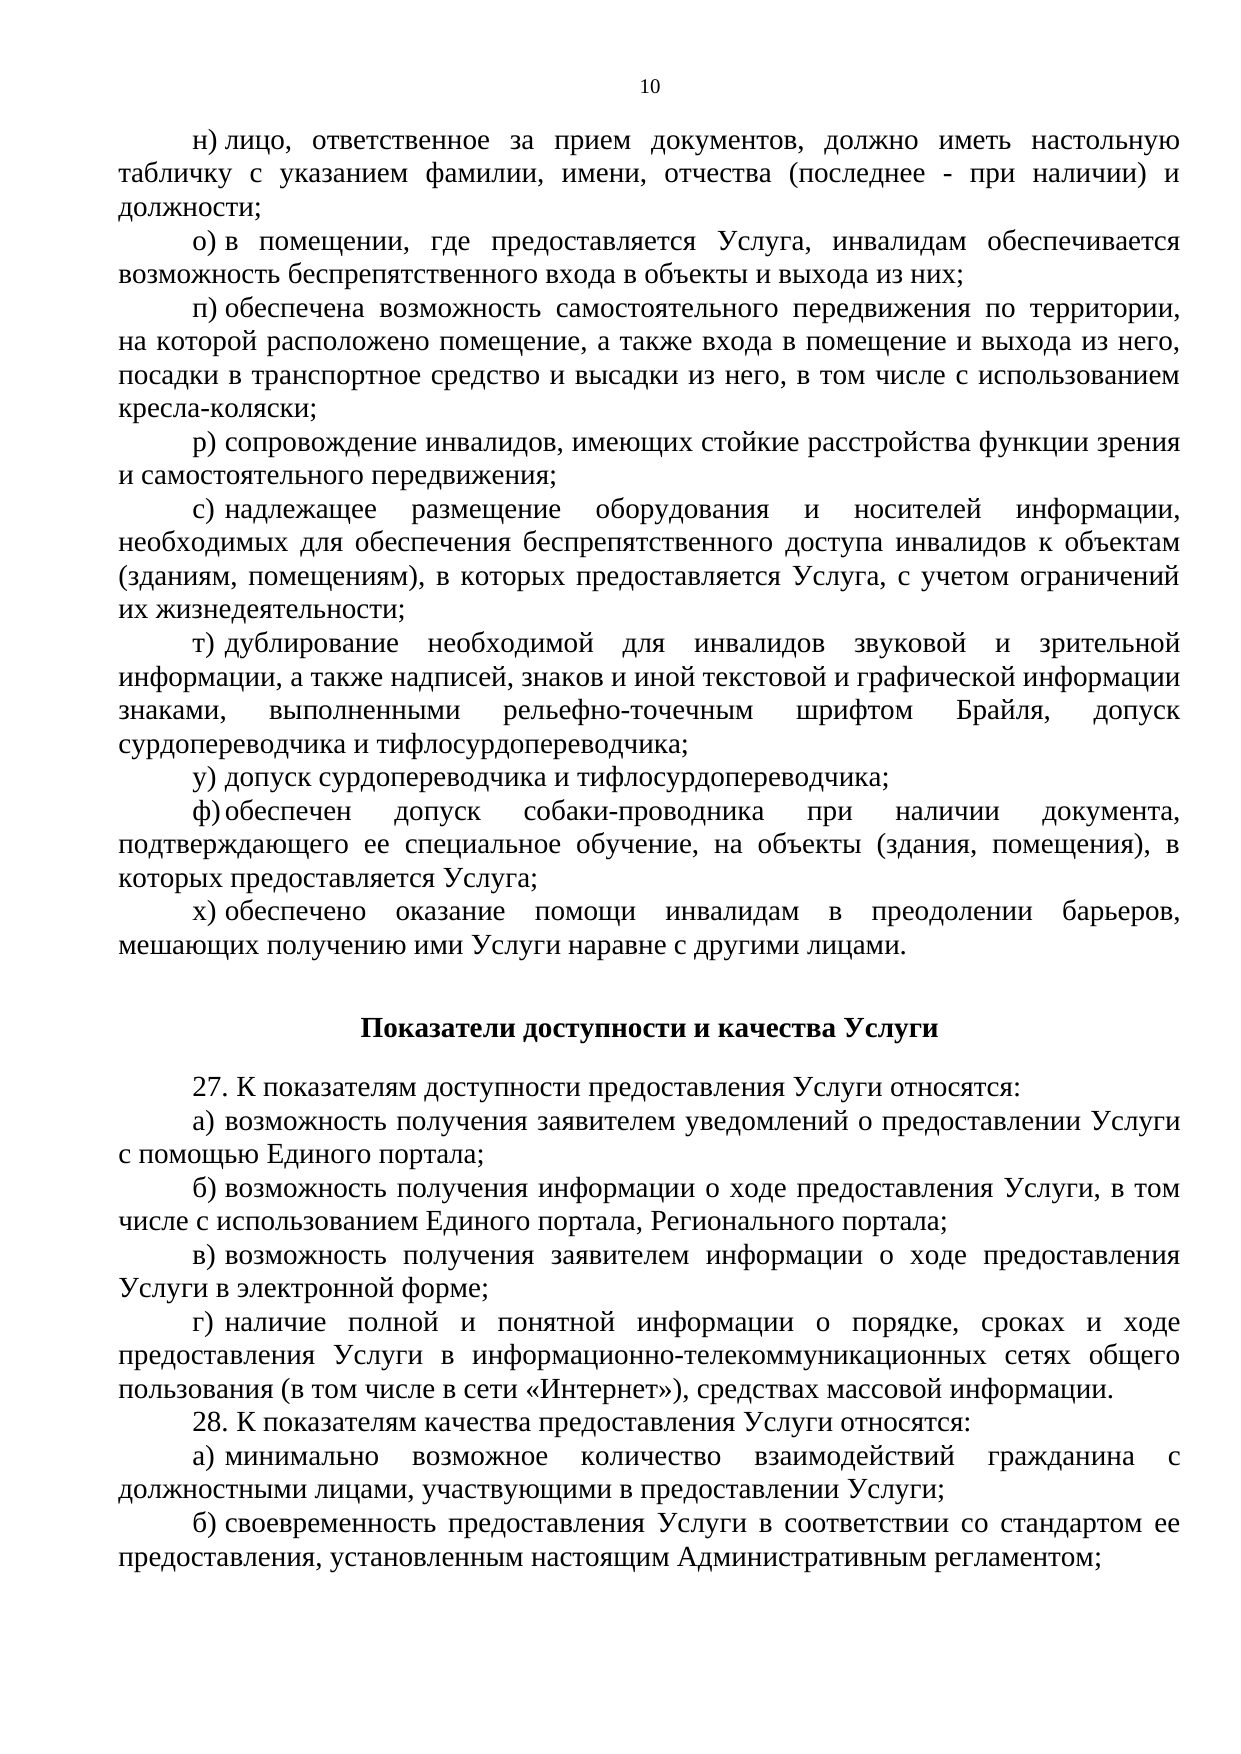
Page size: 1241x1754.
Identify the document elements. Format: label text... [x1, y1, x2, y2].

list обеспечено оказание помощи инвалидам в преодолении барьеров, мешающих получению ими Услуги наравне с другими лицами. [118, 893, 1181, 961]
list К показателям качества предоставления Услуги относятся: [118, 1404, 1181, 1438]
list наличие полной и понятной информации о порядке, сроках и ходе предоставления Услуги в информационно-телекоммуникационных сетях общего пользования (в том числе в сети «Интернет»), средствах массовой информации. [118, 1304, 1181, 1404]
text Показатели доступности и качества Услуги [118, 1011, 1181, 1044]
list обеспечен допуск собаки-проводника при наличии документа, подтверждающего ее специальное обучение, на объекты (здания, помещения), в которых предоставляется Услуга; [118, 793, 1181, 893]
list своевременность предоставления Услуги в соответствии со стандартом ее предоставления, установленным настоящим Административным регламентом; [118, 1505, 1181, 1572]
list сопровождение инвалидов, имеющих стойкие расстройства функции зрения и самостоятельного передвижения; [118, 424, 1181, 491]
list К показателям доступности предоставления Услуги относятся: [118, 1069, 1181, 1103]
list минимально возможное количество взаимодействий гражданина с должностными лицами, участвующими в предоставлении Услуги; [118, 1438, 1181, 1505]
list возможность получения информации о ходе предоставления Услуги, в том числе с использованием Единого портала, Регионального портала; [118, 1170, 1181, 1237]
list обеспечена возможность самостоятельного передвижения по территории, на которой расположено помещение, а также входа в помещение и выхода из него, посадки в транспортное средство и высадки из него, в том числе с использованием кресла-коляски; [118, 290, 1181, 424]
list лицо, ответственное за прием документов, должно иметь настольную табличку с указанием фамилии, имени, отчества (последнее - при наличии) и должности; [118, 122, 1181, 223]
list дублирование необходимой для инвалидов звуковой и зрительной информации, а также надписей, знаков и иной текстовой и графической информации знаками, выполненными рельефно-точечным шрифтом Брайля, допуск сурдопереводчика и тифлосурдопереводчика; [118, 625, 1181, 759]
list возможность получения заявителем уведомлений о предоставлении Услуги с помощью Единого портала; [118, 1103, 1181, 1170]
list в помещении, где предоставляется Услуга, инвалидам обеспечивается возможность беспрепятственного входа в объекты и выхода из них; [118, 223, 1181, 290]
list надлежащее размещение оборудования и носителей информации, необходимых для обеспечения беспрепятственного доступа инвалидов к объектам (зданиям, помещениям), в которых предоставляется Услуга, с учетом ограничений их жизнедеятельности; [118, 491, 1181, 625]
list возможность получения заявителем информации о ходе предоставления Услуги в электронной форме; [118, 1237, 1181, 1304]
list допуск сурдопереводчика и тифлосурдопереводчика; [118, 759, 1181, 793]
